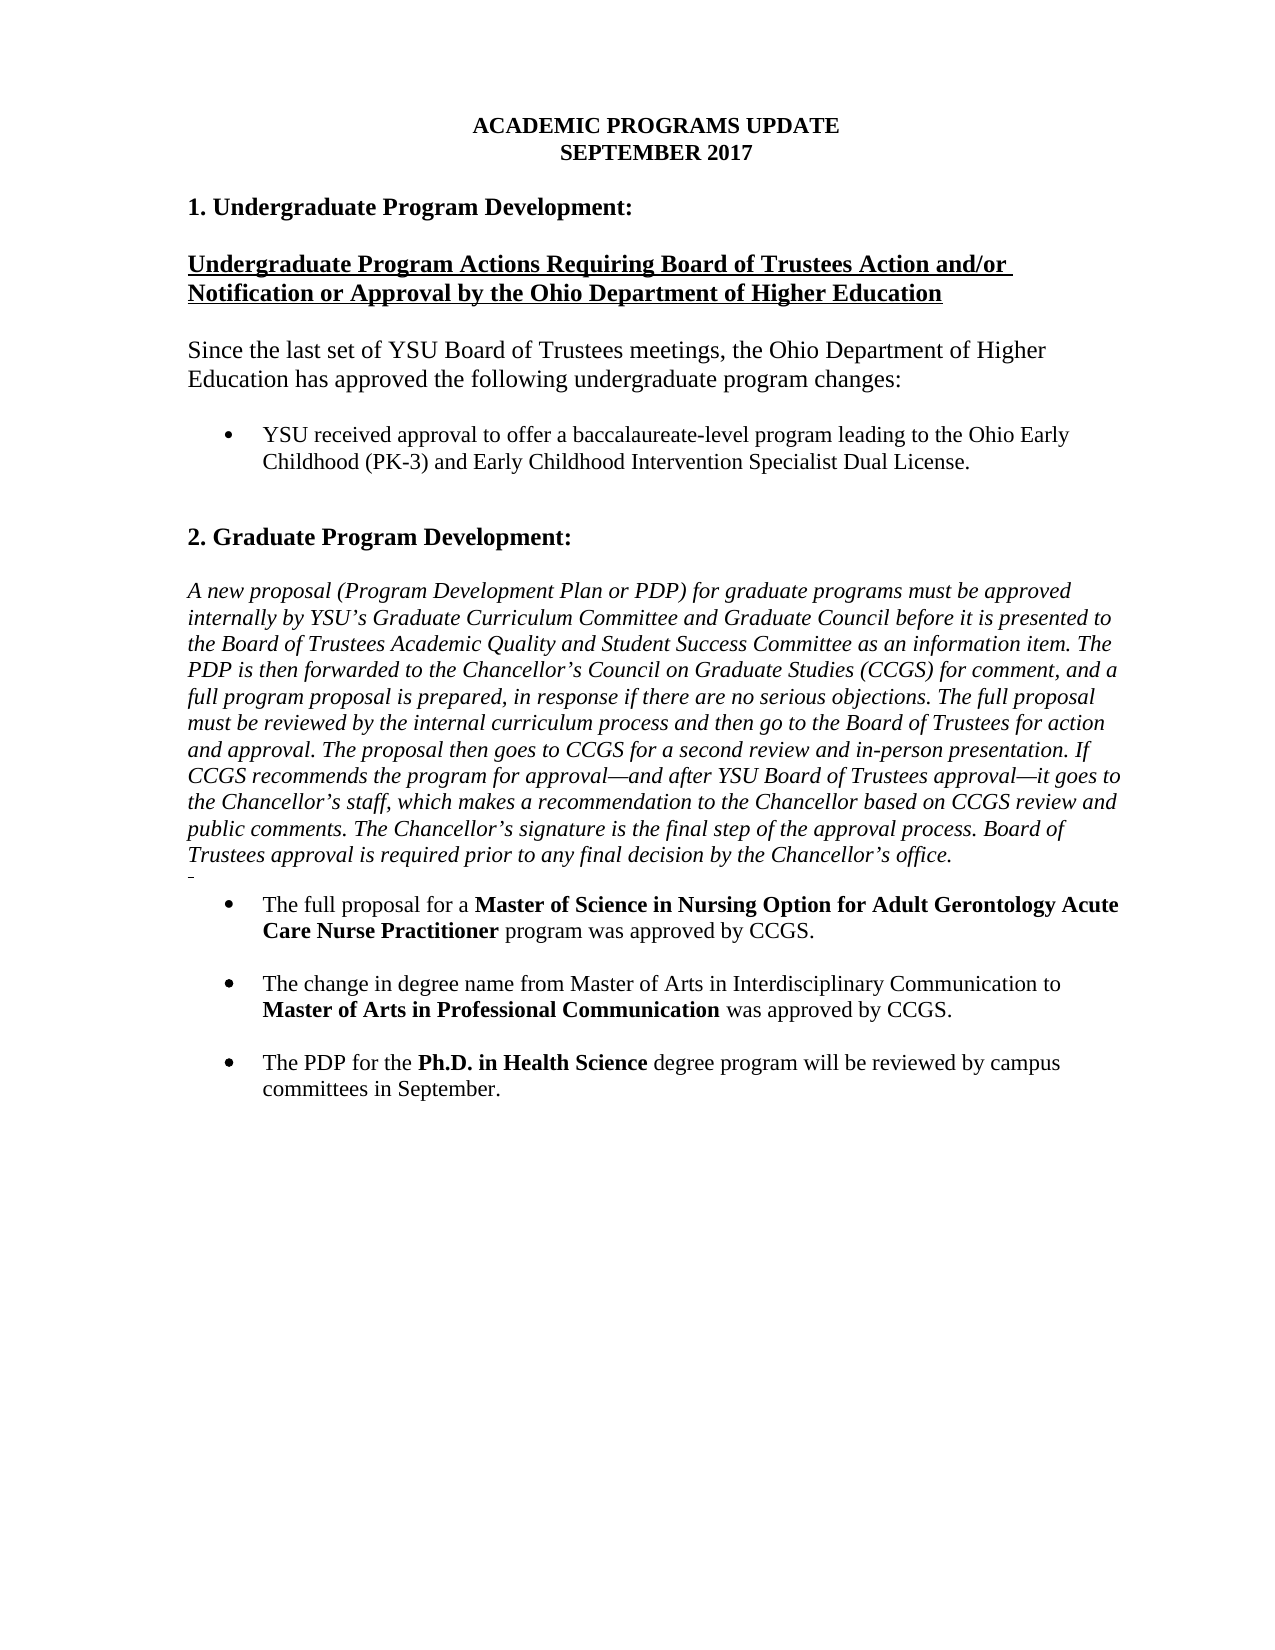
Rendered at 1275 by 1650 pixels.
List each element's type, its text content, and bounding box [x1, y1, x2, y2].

list The full proposal for a Master of Science in Nursing Option for Adult Gerontology Acute Care Nurse Practitioner program was approved by CCGS. [225, 891, 1125, 944]
text A new proposal (Program Development Plan or PDP) for graduate programs must be approved internally by YSU’s Graduate Curriculum Committee and Graduate Council before it is presented to the Board of Trustees Academic Quality and Student Success Committee as an information item. The PDP is then forwarded to the Chancellor’s Council on Graduate Studies (CCGS) for comment, and a full program proposal is prepared, in response if there are no serious objections. The full proposal must be reviewed by the internal curriculum process and then go to the Board of Trustees for action and approval. The proposal then goes to CCGS for a second review and in-person presentation. If CCGS recommends the program for approval—and after YSU Board of Trustees approval—it goes to the Chancellor’s staff, which makes a recommendation to the Chancellor based on CCGS review and public comments. The Chancellor’s signature is the final step of the approval process. Board of Trustees approval is required prior to any final decision by the Chancellor’s office. [187, 577, 1125, 867]
list YSU received approval to offer a baccalaureate-level program leading to the Ohio Early Childhood (PK-3) and Early Childhood Intervention Specialist Dual License. [225, 422, 1125, 474]
text 1. Undergraduate Program Development: [187, 192, 1125, 220]
text Since the last set of YSU Board of Trustees meetings, the Ohio Department of Higher Education has approved the following undergraduate program changes: [187, 335, 1125, 393]
text 2. Graduate Program Development: [187, 522, 1125, 551]
title Academic Programs Update [187, 112, 1125, 139]
subtitle sEPTEMBER 2017 [187, 139, 1125, 165]
list The PDP for the Ph.D. in Health Science degree program will be reviewed by campus committees in September. [225, 1049, 1125, 1102]
text Undergraduate Program Actions Requiring Board of Trustees Action and/or Notification or Approval by the Ohio Department of Higher Education [187, 249, 1125, 307]
list The change in degree name from Master of Arts in Interdisciplinary Communication to Master of Arts in Professional Communication was approved by CCGS. [225, 970, 1125, 1023]
